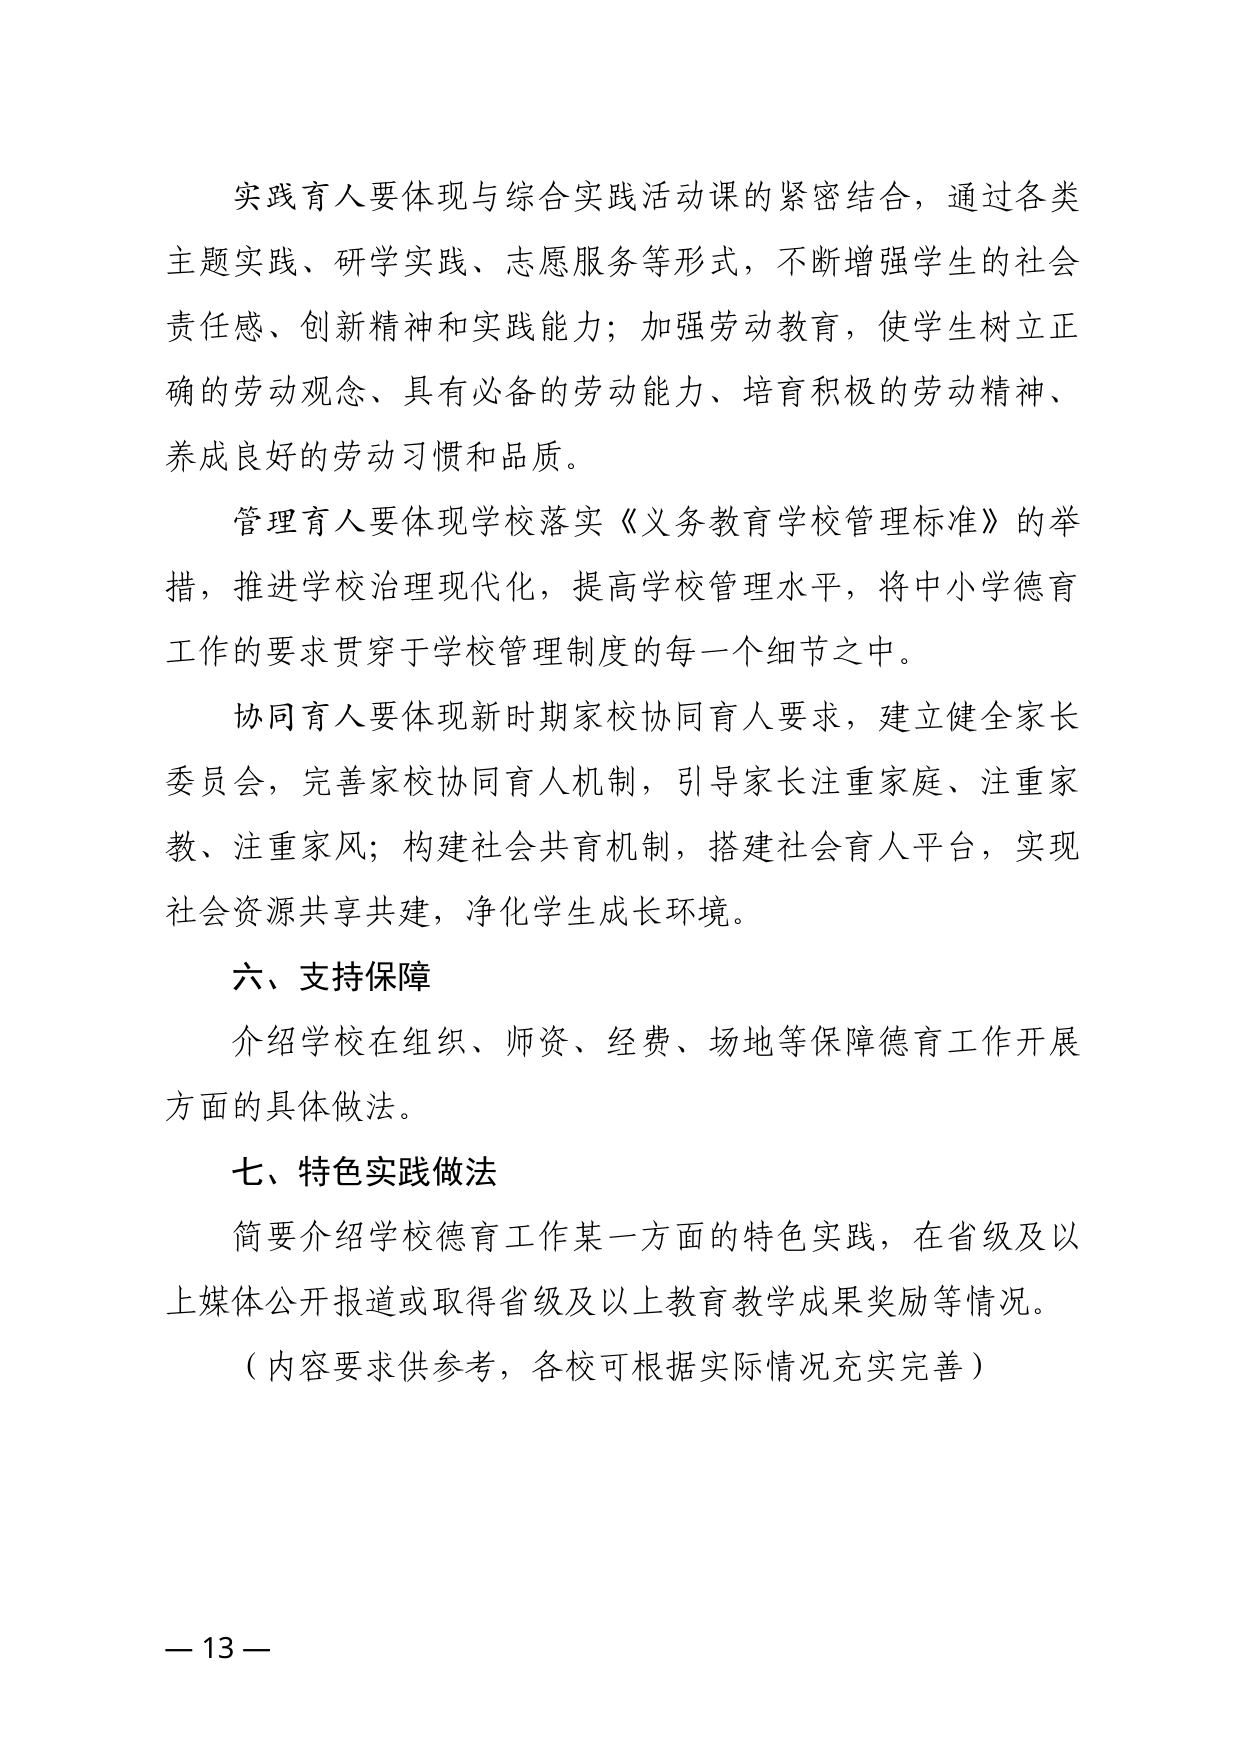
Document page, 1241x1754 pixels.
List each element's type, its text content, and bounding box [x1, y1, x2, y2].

text 管理育人要体现学校落实《义务教育学校管理标准》的举措，推进学校治理现代化，提高学校管理水平，将中小学德育工作的要求贯穿于学校管理制度的每一个细节之中。 [164, 487, 1082, 682]
text 实践育人要体现与综合实践活动课的紧密结合，通过各类主题实践、研学实践、志愿服务等形式，不断增强学生的社会责任感、创新精神和实践能力；加强劳动教育，使学生树立正确的劳动观念、具有必备的劳动能力、培育积极的劳动精神、养成良好的劳动习惯和品质。 [164, 162, 1082, 487]
text 协同育人要体现新时期家校协同育人要求，建立健全家长委员会，完善家校协同育人机制，引导家长注重家庭、注重家教、注重家风；构建社会共育机制，搭建社会育人平台，实现社会资源共享共建，净化学生成长环境。 [164, 682, 1082, 942]
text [164, 1332, 1082, 1397]
text 七、特色实践做法 [164, 1137, 1082, 1202]
text 六、支持保障 [164, 942, 1082, 1007]
text 简要介绍学校德育工作某一方面的特色实践，在省级及以上媒体公开报道或取得省级及以上教育教学成果奖励等情况。 [164, 1202, 1082, 1332]
text 介绍学校在组织、师资、经费、场地等保障德育工作开展方面的具体做法。 [164, 1007, 1082, 1137]
